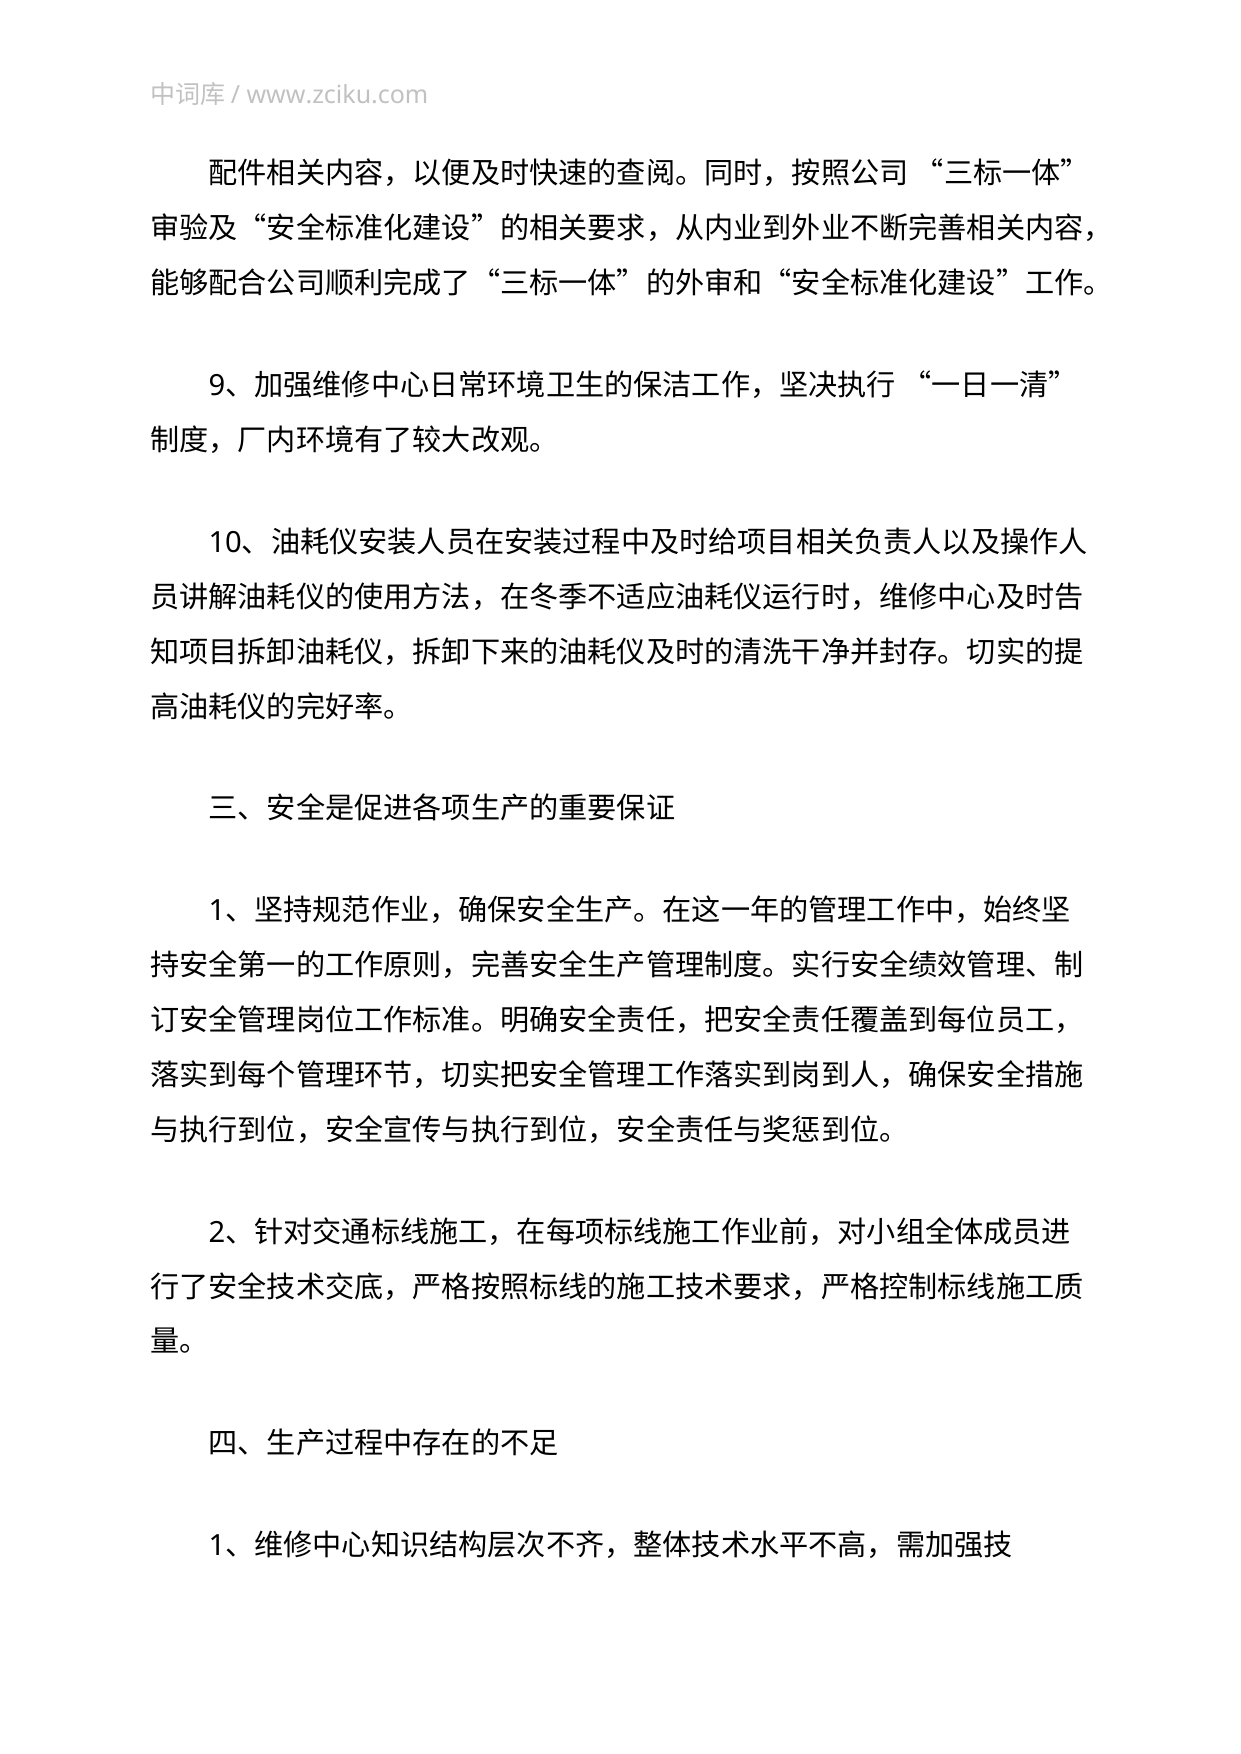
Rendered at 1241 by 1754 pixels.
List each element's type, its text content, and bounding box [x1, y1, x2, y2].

text 四、生产过程中存在的不足 [150, 1420, 1090, 1462]
text 10、油耗仪安装人员在安装过程中及时给项目相关负责人以及操作人员讲解油耗仪的使用方法，在冬季不适应油耗仪运行时，维修中心及时告知项目拆卸油耗仪，拆卸下来的油耗仪及时的清洗干净并封存。切实的提高油耗仪的完好率。 [150, 518, 1090, 725]
text 9、加强维修中心日常环境卫生的保洁工作，坚决执行 “一日一清”制度，厂内环境有了较大改观。 [150, 362, 1090, 459]
text 2、针对交通标线施工，在每项标线施工作业前，对小组全体成员进行了安全技术交底，严格按照标线的施工技术要求，严格控制标线施工质量。 [150, 1208, 1090, 1360]
text 三、安全是促进各项生产的重要保证 [150, 785, 1090, 827]
text 1、坚持规范作业，确保安全生产。在这一年的管理工作中，始终坚持安全第一的工作原则，完善安全生产管理制度。实行安全绩效管理、制订安全管理岗位工作标准。明确安全责任，把安全责任覆盖到每位员工，落实到每个管理环节，切实把安全管理工作落实到岗到人，确保安全措施与执行到位，安全宣传与执行到位，安全责任与奖惩到位。 [150, 887, 1090, 1149]
text 配件相关内容，以便及时快速的查阅。同时，按照公司 “三标一体”审验及“安全标准化建设”的相关要求，从内业到外业不断完善相关内容，能够配合公司顺利完成了“三标一体”的外审和“安全标准化建设”工作。 [150, 150, 1090, 302]
text 1、维修中心知识结构层次不齐，整体技术水平不高，需加强技 [150, 1522, 1090, 1564]
